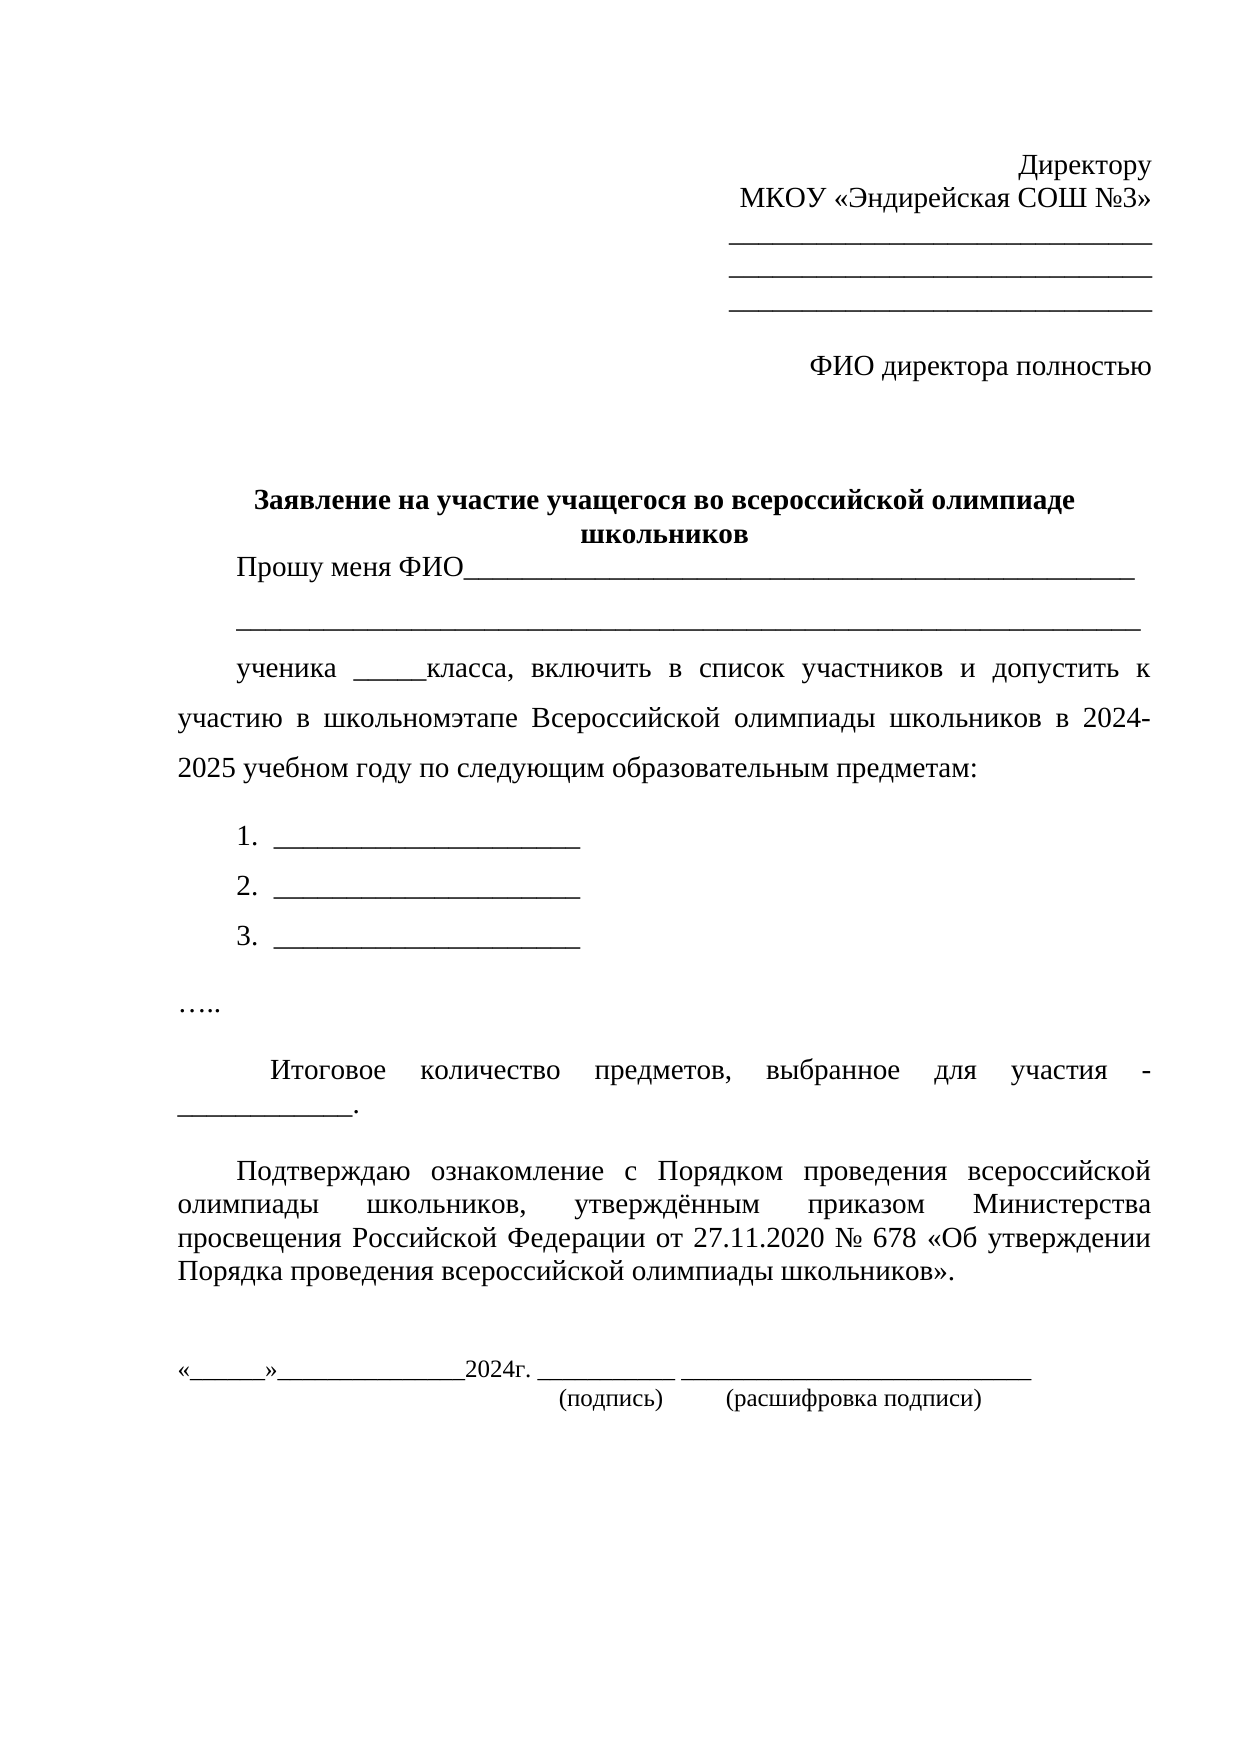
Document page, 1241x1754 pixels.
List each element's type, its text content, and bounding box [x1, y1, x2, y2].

text Подтверждаю ознакомление с Порядком проведения всероссийской олимпиады школьников, утверждённым приказом Министерства просвещения Российской Федерации от 27.11.2020 № 678 «Об утверждении Порядка проведения всероссийской олимпиады школьников». [177, 1153, 1152, 1287]
text ….. [177, 985, 1152, 1019]
list _____________________ [236, 818, 1152, 851]
text Итоговое количество предметов, выбранное для участия - ____________. [177, 1052, 1152, 1119]
text (подпись) (расшифровка подписи) [177, 1383, 1152, 1412]
text _____________________________ [177, 214, 1152, 247]
text _____________________________ [177, 247, 1152, 281]
text Директору [177, 147, 1152, 180]
text Заявление на участие учащегося во всероссийской олимпиаде школьников [177, 482, 1152, 549]
text ФИО директора полностью [177, 348, 1152, 382]
list _____________________ [236, 918, 1152, 952]
text «______»_______________2024г. ___________ ____________________________ [177, 1354, 1152, 1383]
text Прошу меня ФИО______________________________________________ [177, 549, 1152, 583]
text ______________________________________________________________ [177, 600, 1152, 633]
text _____________________________ [177, 281, 1152, 314]
text МКОУ «Эндирейская СОШ №3» [177, 180, 1152, 214]
text ученика _____класса, включить в список участников и допустить к участию в школьномэтапе Всероссийской олимпиады школьников в 2024-2025 учебном году по следующим образовательным предметам: [177, 650, 1152, 784]
list _____________________ [236, 868, 1152, 901]
